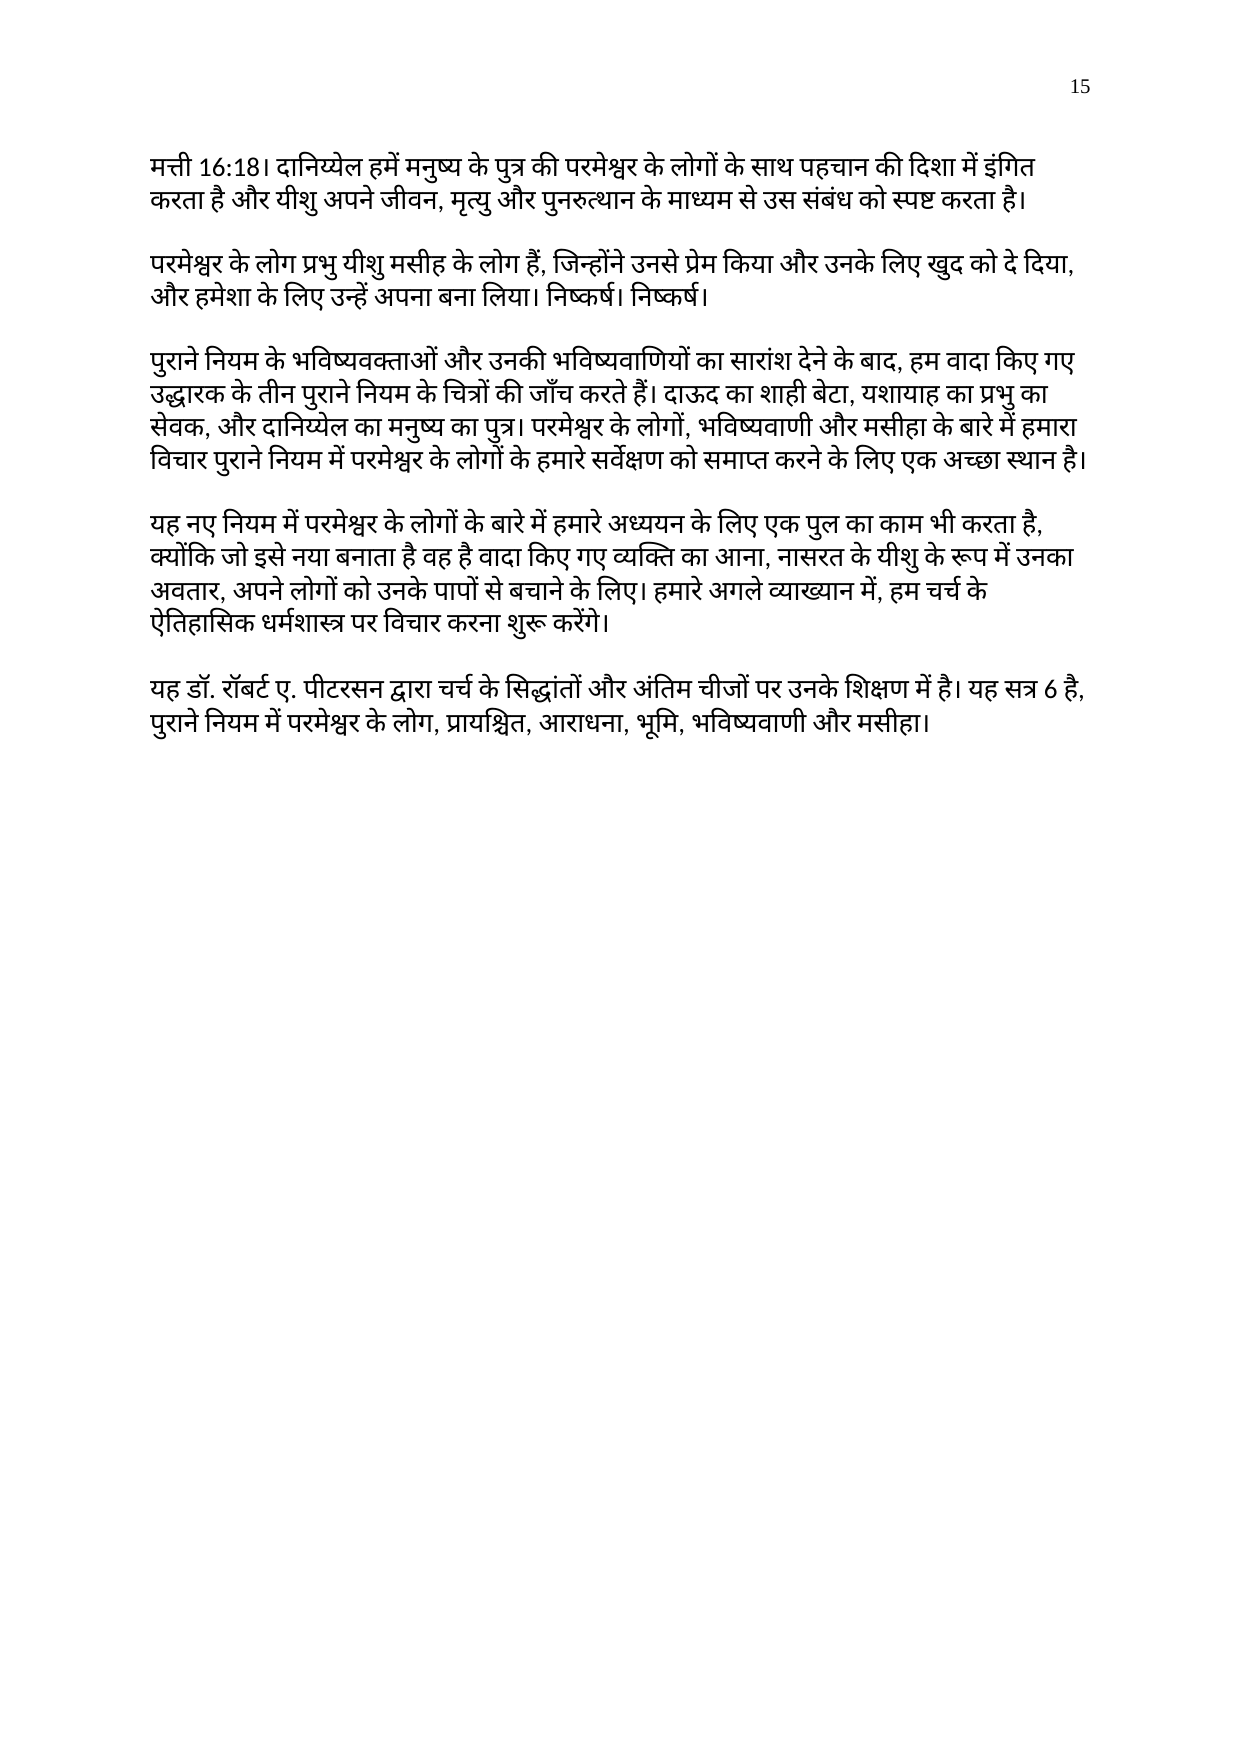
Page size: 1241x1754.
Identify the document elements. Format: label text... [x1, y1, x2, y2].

text पुराने नियम के भविष्यवक्ताओं और उनकी भविष्यवाणियों का सारांश देने के बाद, हम वादा किए गए उद्धारक के तीन पुराने नियम के चित्रों की जाँच करते हैं। दाऊद का शाही बेटा, यशायाह का प्रभु का सेवक, और दानिय्येल का मनुष्य का पुत्र। परमेश्वर के लोगों, भविष्यवाणी और मसीहा के बारे में हमारा विचार पुराने नियम में परमेश्वर के लोगों के हमारे सर्वेक्षण को समाप्त करने के लिए एक अच्छा स्थान है। [150, 344, 1090, 476]
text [150, 150, 1090, 216]
text यह नए नियम में परमेश्वर के लोगों के बारे में हमारे अध्ययन के लिए एक पुल का काम भी करता है, क्योंकि जो इसे नया बनाता है वह है वादा किए गए व्यक्ति का आना, नासरत के यीशु के रूप में उनका अवतार, अपने लोगों को उनके पापों से बचाने के लिए। हमारे अगले व्याख्यान में, हम चर्च के ऐतिहासिक धर्मशास्त्र पर विचार करना शुरू करेंगे। यह डॉ. रॉबर्ट ए. पीटरसन द्वारा चर्च के सिद्धांतों और अंतिम चीजों पर उनके शिक्षण में है। यह सत्र 6 है, पुराने नियम में परमेश्वर के लोग, प्रायश्चित, आराधना, भूमि, भविष्यवाणी और मसीहा। [150, 508, 1090, 763]
text परमेश्वर के लोग प्रभु यीशु मसीह के लोग हैं, जिन्होंने उनसे प्रेम किया और उनके लिए खुद को दे दिया, और हमेशा के लिए उन्हें अपना बना लिया। निष्कर्ष। निष्कर्ष। [150, 247, 1090, 313]
